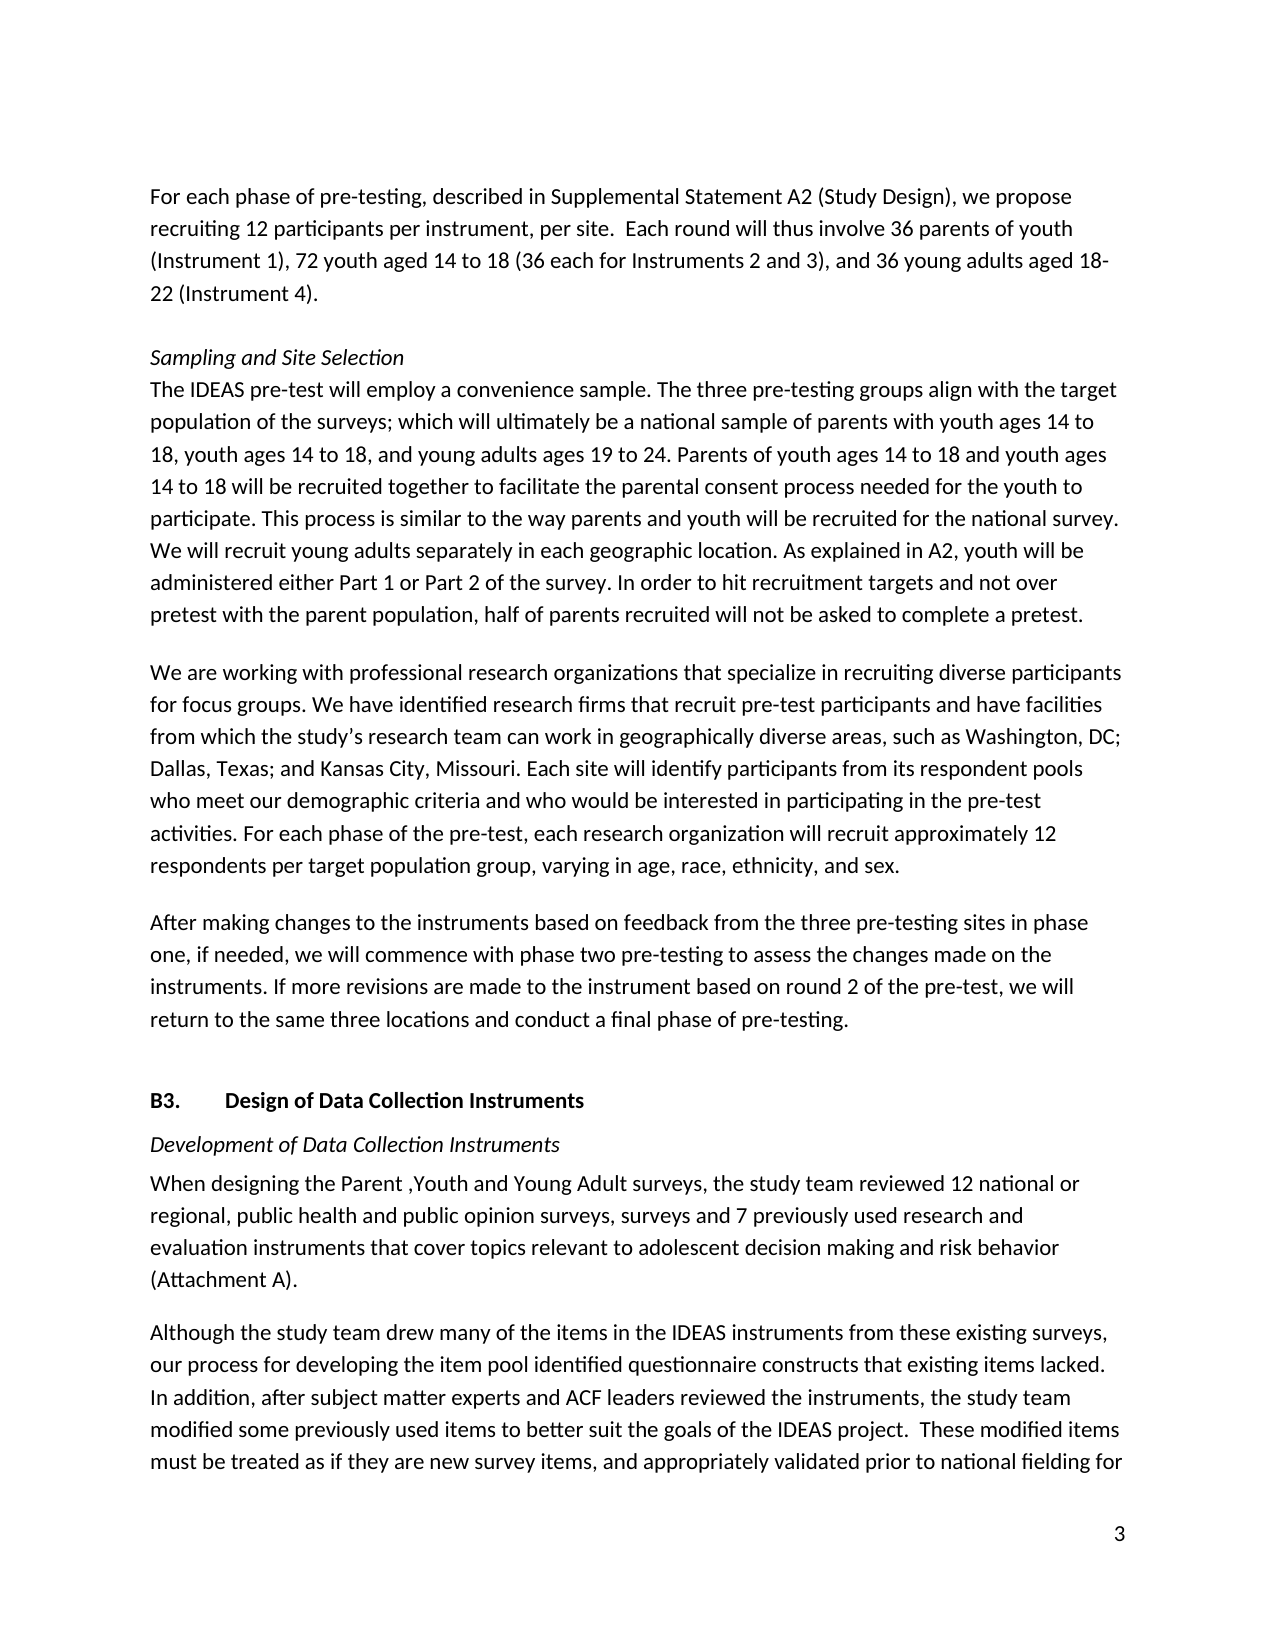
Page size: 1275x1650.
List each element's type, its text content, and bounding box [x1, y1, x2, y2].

text When designing the Parent ,Youth and Young Adult surveys, the study team reviewed 12 national or regional, public health and public opinion surveys, surveys and 7 previously used research and evaluation instruments that cover topics relevant to adolescent decision making and risk behavior (Attachment A). [150, 1169, 1125, 1293]
text The IDEAS pre-test will employ a convenience sample. The three pre-testing groups align with the target population of the surveys; which will ultimately be a national sample of parents with youth ages 14 to 18, youth ages 14 to 18, and young adults ages 19 to 24. Parents of youth ages 14 to 18 and youth ages 14 to 18 will be recruited together to facilitate the parental consent process needed for the youth to participate. This process is similar to the way parents and youth will be recruited for the national survey. We will recruit young adults separately in each geographic location. As explained in A2, youth will be administered either Part 1 or Part 2 of the survey. In order to hit recruitment targets and not over pretest with the parent population, half of parents recruited will not be asked to complete a pretest. [150, 375, 1125, 629]
text We are working with professional research organizations that specialize in recruiting diverse participants for focus groups. We have identified research firms that recruit pre-test participants and have facilities from which the study’s research team can work in geographically diverse areas, such as Washington, DC; Dallas, Texas; and Kansas City, Missouri. Each site will identify participants from its respondent pools who meet our demographic criteria and who would be interested in participating in the pre-test activities. For each phase of the pre-test, each research organization will recruit approximately 12 respondents per target population group, varying in age, race, ethnicity, and sex. [150, 658, 1125, 879]
text After making changes to the instruments based on feedback from the three pre-testing sites in phase one, if needed, we will commence with phase two pre-testing to assess the changes made on the instruments. If more revisions are made to the instrument based on round 2 of the pre-test, we will return to the same three locations and conduct a final phase of pre-testing. [150, 908, 1125, 1033]
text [150, 1318, 1125, 1475]
text B3. Design of Data Collection Instruments [150, 1086, 1125, 1114]
text Sampling and Site Selection [150, 343, 1125, 371]
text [150, 150, 1125, 307]
text Development of Data Collection Instruments [150, 1130, 1125, 1158]
